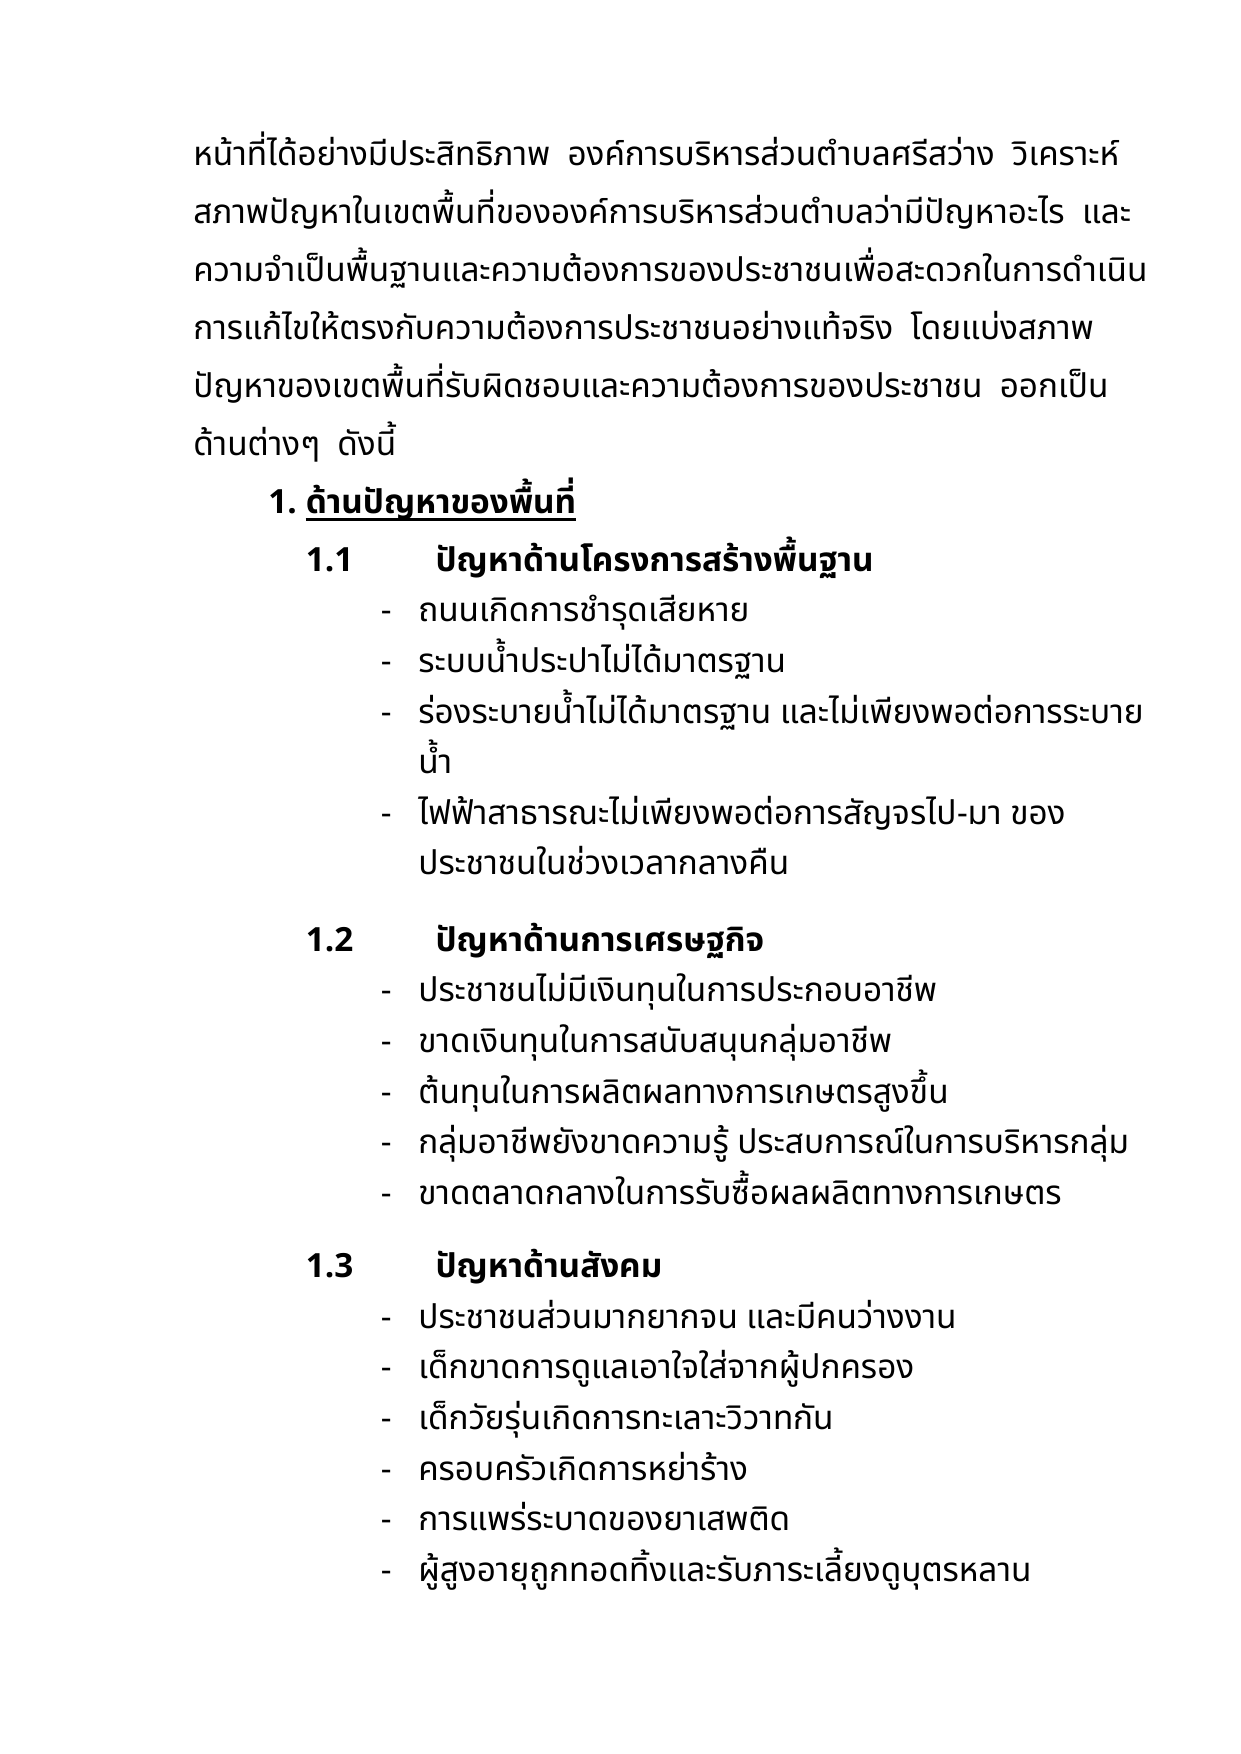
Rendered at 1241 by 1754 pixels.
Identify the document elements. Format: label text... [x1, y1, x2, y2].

list ไฟฟ้าสาธารณะไม่เพียงพอต่อการสัญจรไป-มา ของประชาชนในช่วงเวลากลางคืน [381, 788, 1152, 889]
list ขาดตลาดกลางในการรับซื้อผลผลิตทางการเกษตร [381, 1169, 1152, 1219]
list ด้านปัญหาของพื้นที่ [268, 477, 1152, 528]
list ขาดเงินทุนในการสนับสนุนกลุ่มอาชีพ [381, 1017, 1152, 1067]
list ประชาชนส่วนมากยากจน และมีคนว่างงาน [381, 1293, 1152, 1343]
list ประชาชนไม่มีเงินทุนในการประกอบอาชีพ [381, 966, 1152, 1017]
list ถนนเกิดการชำรุดเสียหาย [381, 586, 1152, 637]
list ร่องระบายน้ำไม่ได้มาตรฐาน และไม่เพียงพอต่อการระบายน้ำ [381, 687, 1152, 788]
list เด็กขาดการดูแลเอาใจใส่จากผู้ปกครอง [381, 1343, 1152, 1394]
list กลุ่มอาชีพยังขาดความรู้ ประสบการณ์ในการบริหารกลุ่ม [381, 1118, 1152, 1169]
list เด็กวัยรุ่นเกิดการทะเลาะวิวาทกัน [381, 1394, 1152, 1444]
list ปัญหาด้านการเศรษฐกิจ [306, 916, 1152, 966]
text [193, 130, 1152, 470]
list ระบบน้ำประปาไม่ได้มาตรฐาน [381, 637, 1152, 687]
list ต้นทุนในการผลิตผลทางการเกษตรสูงขึ้น [381, 1067, 1152, 1118]
list การแพร่ระบาดของยาเสพติด [381, 1495, 1152, 1546]
list ครอบครัวเกิดการหย่าร้าง [381, 1444, 1152, 1495]
list ปัญหาด้านโครงการสร้างพื้นฐาน [306, 536, 1152, 586]
text 1.3 ปัญหาด้านสังคม [231, 1242, 1152, 1293]
list ผู้สูงอายุถูกทอดทิ้งและรับภาระเลี้ยงดูบุตรหลาน [381, 1546, 1152, 1596]
